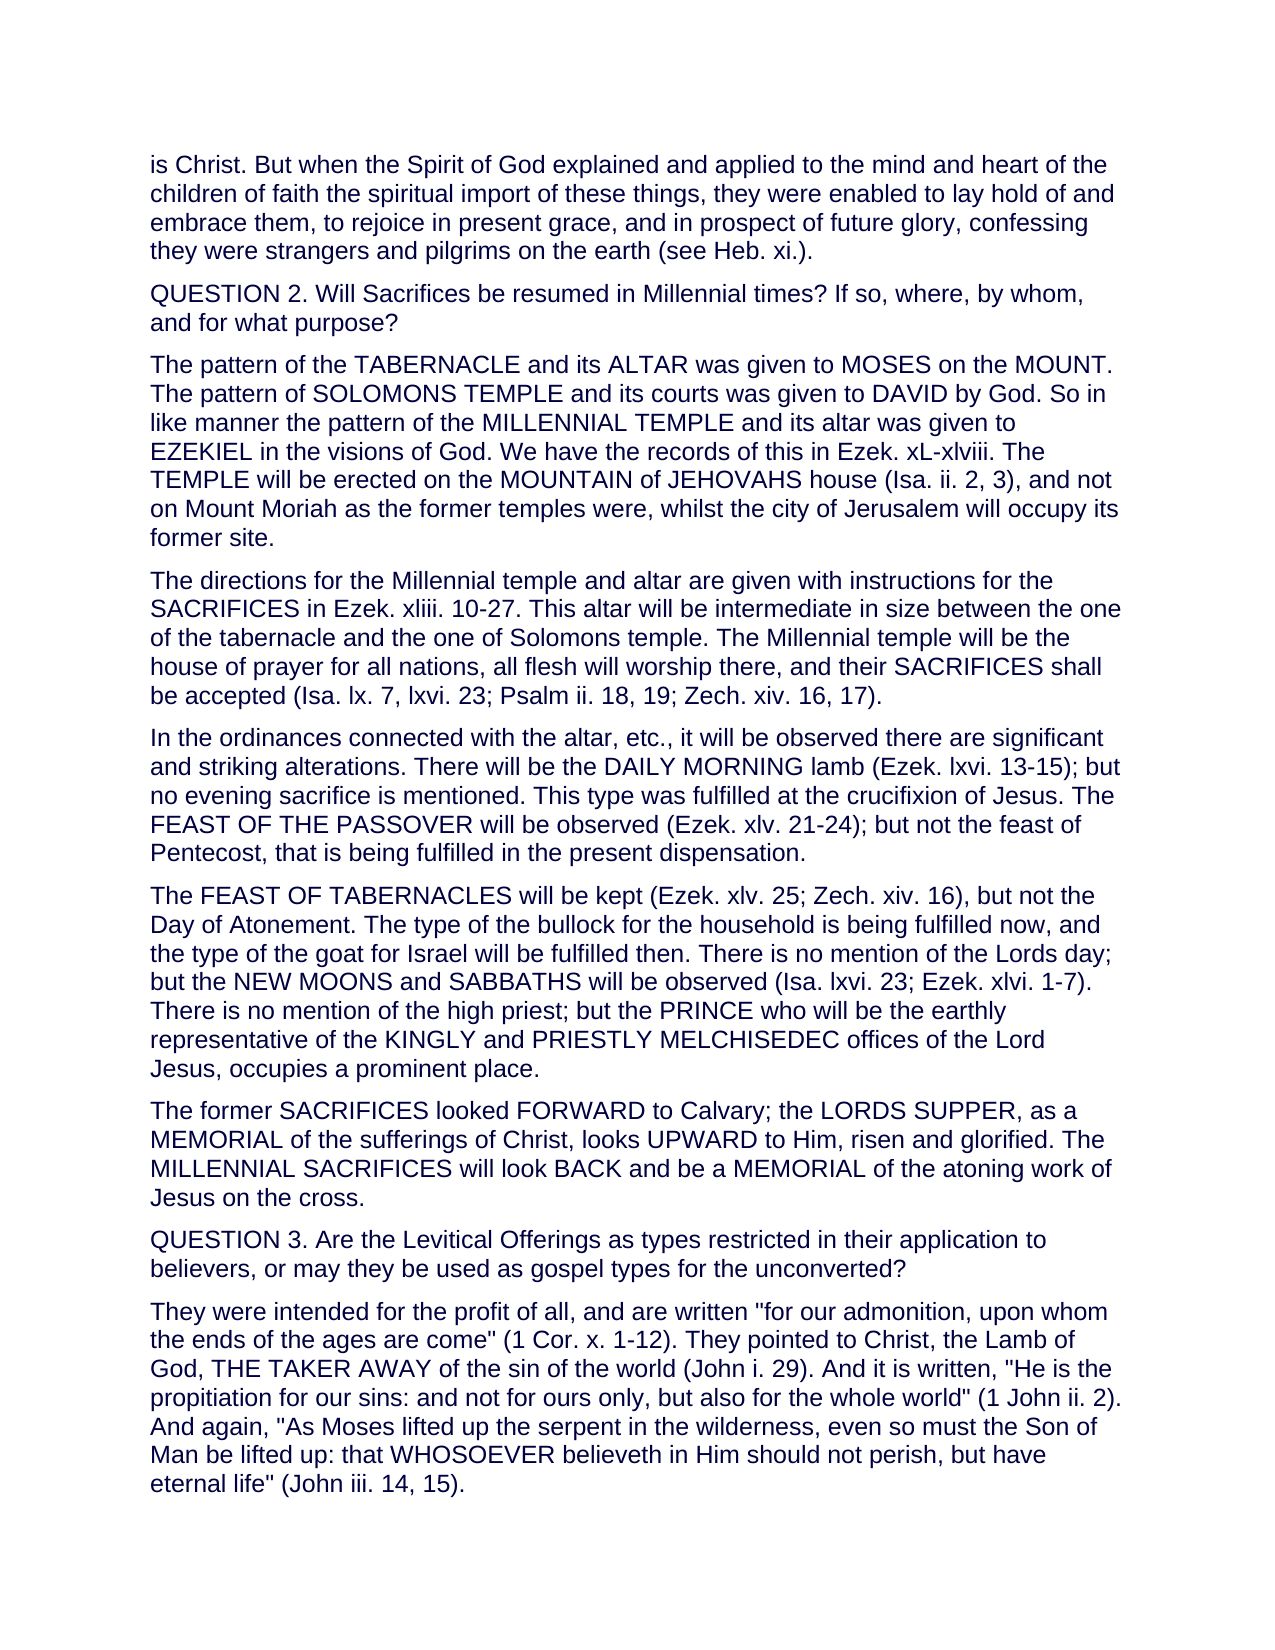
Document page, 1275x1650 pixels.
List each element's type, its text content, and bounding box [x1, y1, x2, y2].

text QUESTION 2. Will Sacrifices be resumed in Millennial times? If so, where, by whom, and for what purpose? [150, 279, 1125, 336]
text The pattern of the TABERNACLE and its ALTAR was given to MOSES on the MOUNT. The pattern of SOLOMONS TEMPLE and its courts was given to DAVID by God. So in like manner the pattern of the MILLENNIAL TEMPLE and its altar was given to EZEKIEL in the visions of God. We have the records of this in Ezek. xL-xlviii. The TEMPLE will be erected on the MOUNTAIN of JEHOVAHS house (Isa. ii. 2, 3), and not on Mount Moriah as the former temples were, whilst the city of Jerusalem will occupy its former site. [150, 350, 1125, 552]
text The directions for the Millennial temple and altar are given with instructions for the SACRIFICES in Ezek. xliii. 10-27. This altar will be intermediate in size between the one of the tabernacle and the one of Solomons temple. The Millennial temple will be the house of prayer for all nations, all flesh will worship there, and their SACRIFICES shall be accepted (Isa. lx. 7, lxvi. 23; Psalm ii. 18, 19; Zech. xiv. 16, 17). [150, 566, 1125, 709]
text QUESTION 3. Are the Levitical Offerings as types restricted in their application to believers, or may they be used as gospel types for the unconverted? [150, 1225, 1125, 1283]
text The FEAST OF TABERNACLES will be kept (Ezek. xlv. 25; Zech. xiv. 16), but not the Day of Atonement. The type of the bullock for the household is being fulfilled now, and the type of the goat for Israel will be fulfilled then. There is no mention of the Lords day; but the NEW MOONS and SABBATHS will be observed (Isa. lxvi. 23; Ezek. xlvi. 1-7). There is no mention of the high priest; but the PRINCE who will be the earthly representative of the KINGLY and PRIESTLY MELCHISEDEC offices of the Lord Jesus, occupies a prominent place. [150, 881, 1125, 1082]
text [150, 150, 1125, 265]
text They were intended for the profit of all, and are written "for our admonition, upon whom the ends of the ages are come" (1 Cor. x. 1-12). They pointed to Christ, the Lamb of God, THE TAKER AWAY of the sin of the world (John i. 29). And it is written, "He is the propitiation for our sins: and not for ours only, but also for the whole world" (1 John ii. 2). And again, "As Moses lifted up the serpent in the wilderness, even so must the Son of Man be lifted up: that WHOSOEVER believeth in Him should not perish, but have eternal life" (John iii. 14, 15). [150, 1297, 1125, 1498]
text The former SACRIFICES looked FORWARD to Calvary; the LORDS SUPPER, as a MEMORIAL of the sufferings of Christ, looks UPWARD to Him, risen and glorified. The MILLENNIAL SACRIFICES will look BACK and be a MEMORIAL of the atoning work of Jesus on the cross. [150, 1096, 1125, 1211]
text In the ordinances connected with the altar, etc., it will be observed there are significant and striking alterations. There will be the DAILY MORNING lamb (Ezek. lxvi. 13-15); but no evening sacrifice is mentioned. This type was fulfilled at the crucifixion of Jesus. The FEAST OF THE PASSOVER will be observed (Ezek. xlv. 21-24); but not the feast of Pentecost, that is being fulfilled in the present dispensation. [150, 723, 1125, 867]
